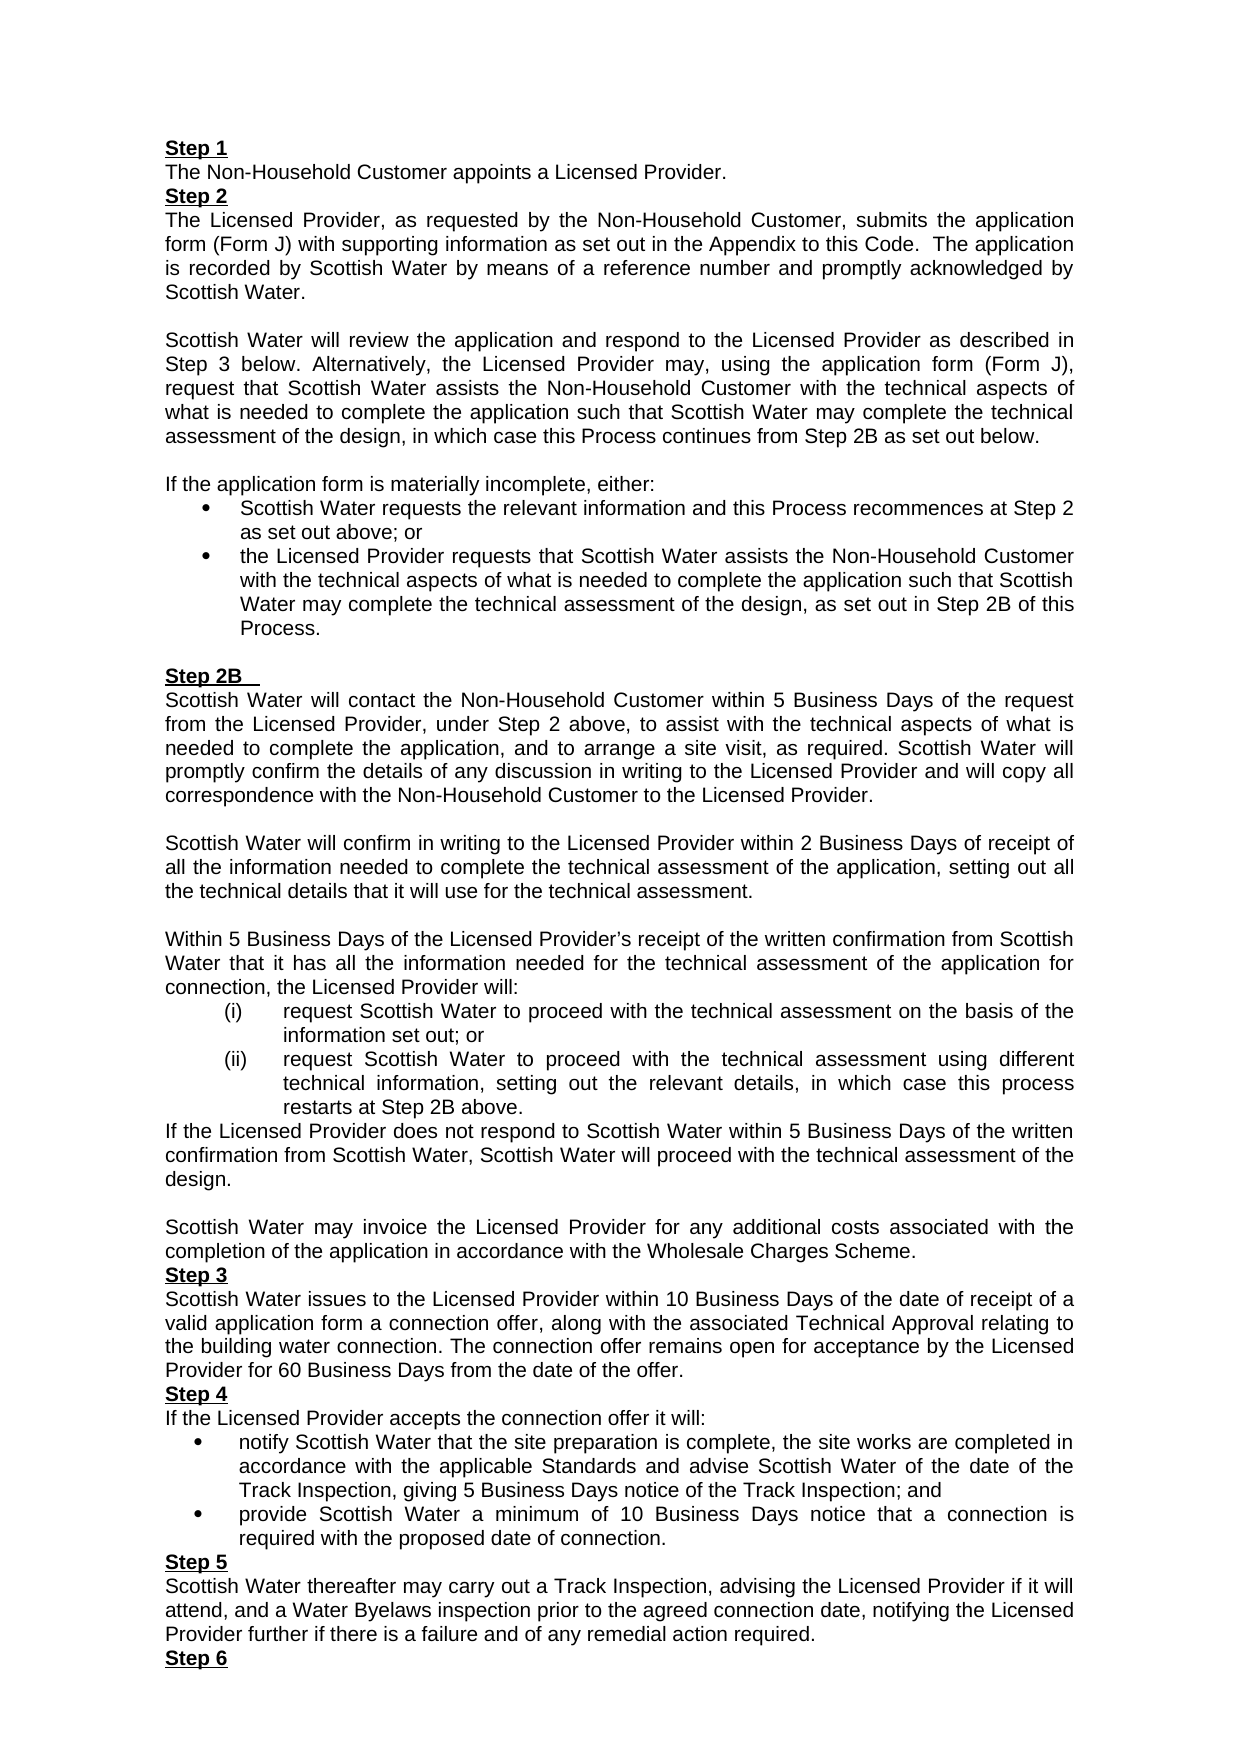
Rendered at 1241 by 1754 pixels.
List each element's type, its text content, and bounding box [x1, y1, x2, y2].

text Step 3 [165, 1262, 1075, 1286]
list notify Scottish Water that the site preparation is complete, the site works are completed in accordance with the applicable Standards and advise Scottish Water of the date of the Track Inspection, giving 5 Business Days notice of the Track Inspection; and [194, 1430, 1075, 1502]
text Scottish Water may invoice the Licensed Provider for any additional costs associated with the completion of the application in accordance with the Wholesale Charges Scheme. [165, 1214, 1075, 1262]
list Scottish Water requests the relevant information and this Process recommences at Step 2 as set out above; or [202, 496, 1075, 543]
text Scottish Water issues to the Licensed Provider within 10 Business Days of the date of receipt of a valid application form a connection offer, along with the associated Technical Approval relating to the building water connection. The connection offer remains open for acceptance by the Licensed Provider for 60 Business Days from the date of the offer. [165, 1286, 1075, 1382]
text Scottish Water will review the application and respond to the Licensed Provider as described in Step 3 below. Alternatively, the Licensed Provider may, using the application form (Form J), request that Scottish Water assists the Non-Household Customer with the technical aspects of what is needed to complete the application such that Scottish Water may complete the technical assessment of the design, in which case this Process continues from Step 2B as set out below. [165, 328, 1075, 448]
list request Scottish Water to proceed with the technical assessment using different technical information, setting out the relevant details, in which case this process restarts at Step 2B above. [224, 1047, 1075, 1119]
text Step 1 [165, 136, 1075, 160]
text Scottish Water will confirm in writing to the Licensed Provider within 2 Business Days of receipt of all the information needed to complete the technical assessment of the application, setting out all the technical details that it will use for the technical assessment. [165, 831, 1075, 903]
text Scottish Water thereafter may carry out a Track Inspection, advising the Licensed Provider if it will attend, and a Water Byelaws inspection prior to the agreed connection date, notifying the Licensed Provider further if there is a failure and of any remedial action required. [165, 1574, 1075, 1646]
text Within 5 Business Days of the Licensed Provider’s receipt of the written confirmation from Scottish Water that it has all the information needed for the technical assessment of the application for connection, the Licensed Provider will: [165, 927, 1075, 999]
text Step 5 [165, 1550, 1075, 1574]
text The Licensed Provider, as requested by the Non-Household Customer, submits the application form (Form J) with supporting information as set out in the Appendix to this Code. The application is recorded by Scottish Water by means of a reference number and promptly acknowledged by Scottish Water. [165, 208, 1075, 304]
text Step 4 [165, 1382, 1075, 1406]
text Scottish Water will contact the Non-Household Customer within 5 Business Days of the request from the Licensed Provider, under Step 2 above, to assist with the technical aspects of what is needed to complete the application, and to arrange a site visit, as required. Scottish Water will promptly confirm the details of any discussion in writing to the Licensed Provider and will copy all correspondence with the Non-Household Customer to the Licensed Provider. [165, 687, 1075, 807]
text Step 2 [165, 184, 1075, 208]
text If the application form is materially incomplete, either: [165, 472, 1075, 496]
list request Scottish Water to proceed with the technical assessment on the basis of the information set out; or [224, 999, 1075, 1047]
list the Licensed Provider requests that Scottish Water assists the Non-Household Customer with the technical aspects of what is needed to complete the application such that Scottish Water may complete the technical assessment of the design, as set out in Step 2B of this Process. [202, 543, 1075, 639]
text If the Licensed Provider does not respond to Scottish Water within 5 Business Days of the written confirmation from Scottish Water, Scottish Water will proceed with the technical assessment of the design. [165, 1119, 1075, 1191]
text Step 2B [165, 663, 1075, 687]
list provide Scottish Water a minimum of 10 Business Days notice that a connection is required with the proposed date of connection. [194, 1502, 1075, 1550]
text If the Licensed Provider accepts the connection offer it will: [165, 1406, 1075, 1430]
text Step 6 [165, 1646, 1075, 1670]
text The Non-Household Customer appoints a Licensed Provider. [165, 160, 1075, 184]
